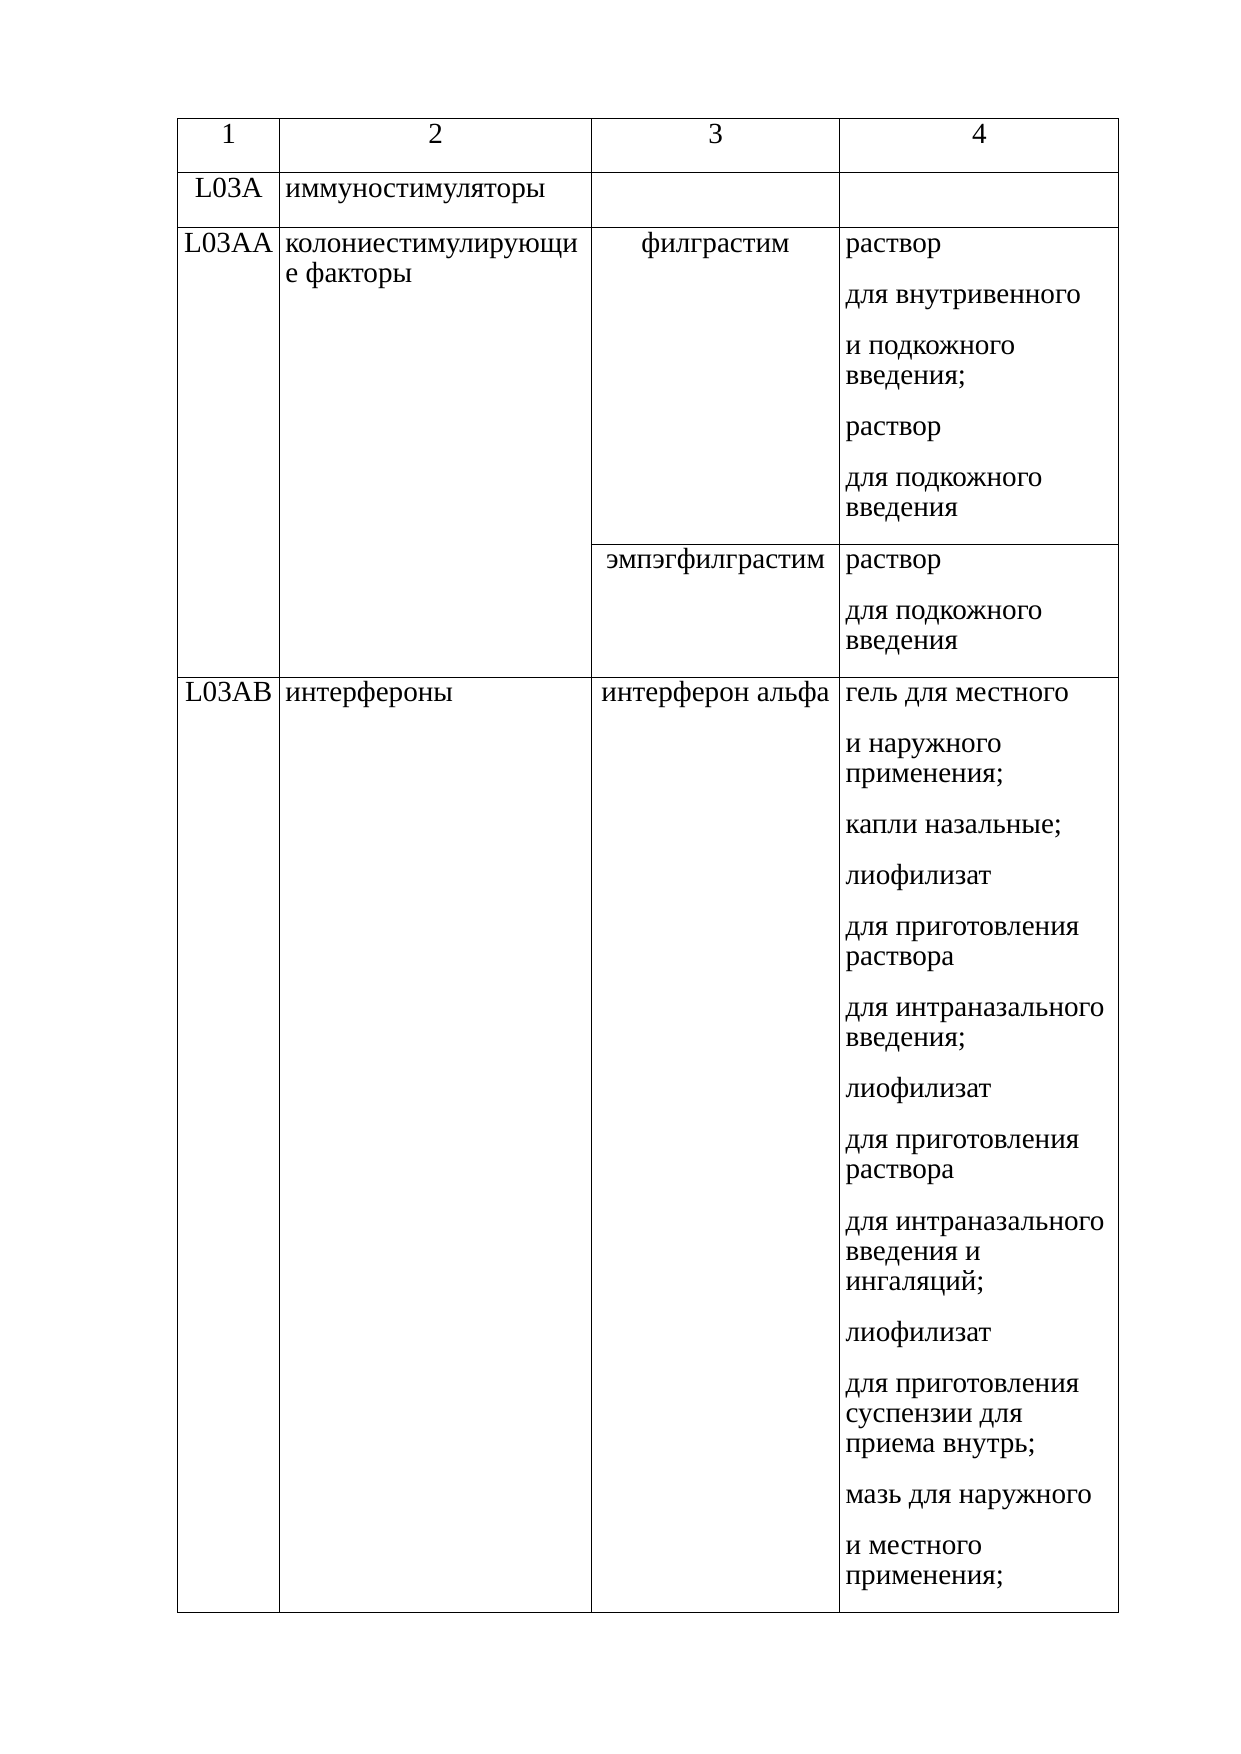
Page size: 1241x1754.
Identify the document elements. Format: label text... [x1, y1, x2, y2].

table_cell [592, 173, 839, 227]
table_cell [840, 173, 1118, 227]
table_cell раствор для подкожного введения [840, 545, 1118, 677]
table_cell L03AB [178, 678, 279, 1612]
table_header 4 [840, 119, 1118, 172]
table_cell эмпэгфилграстим [592, 545, 839, 677]
table_header 2 [280, 119, 591, 172]
table_cell L03A [178, 173, 279, 227]
table_header 1 [178, 119, 279, 172]
table_cell интерфероны [280, 678, 591, 1612]
table_cell L03AA [178, 228, 279, 677]
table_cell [840, 678, 1118, 1612]
table_cell филграстим [592, 228, 839, 543]
table_cell интерферон альфа [592, 678, 839, 1612]
table_cell раствор для внутривенного и подкожного введения; раствор для подкожного введения [840, 228, 1118, 543]
table_header 3 [592, 119, 839, 172]
table_cell колониестимулирующие факторы [280, 228, 591, 677]
table_cell иммуностимуляторы [280, 173, 591, 227]
